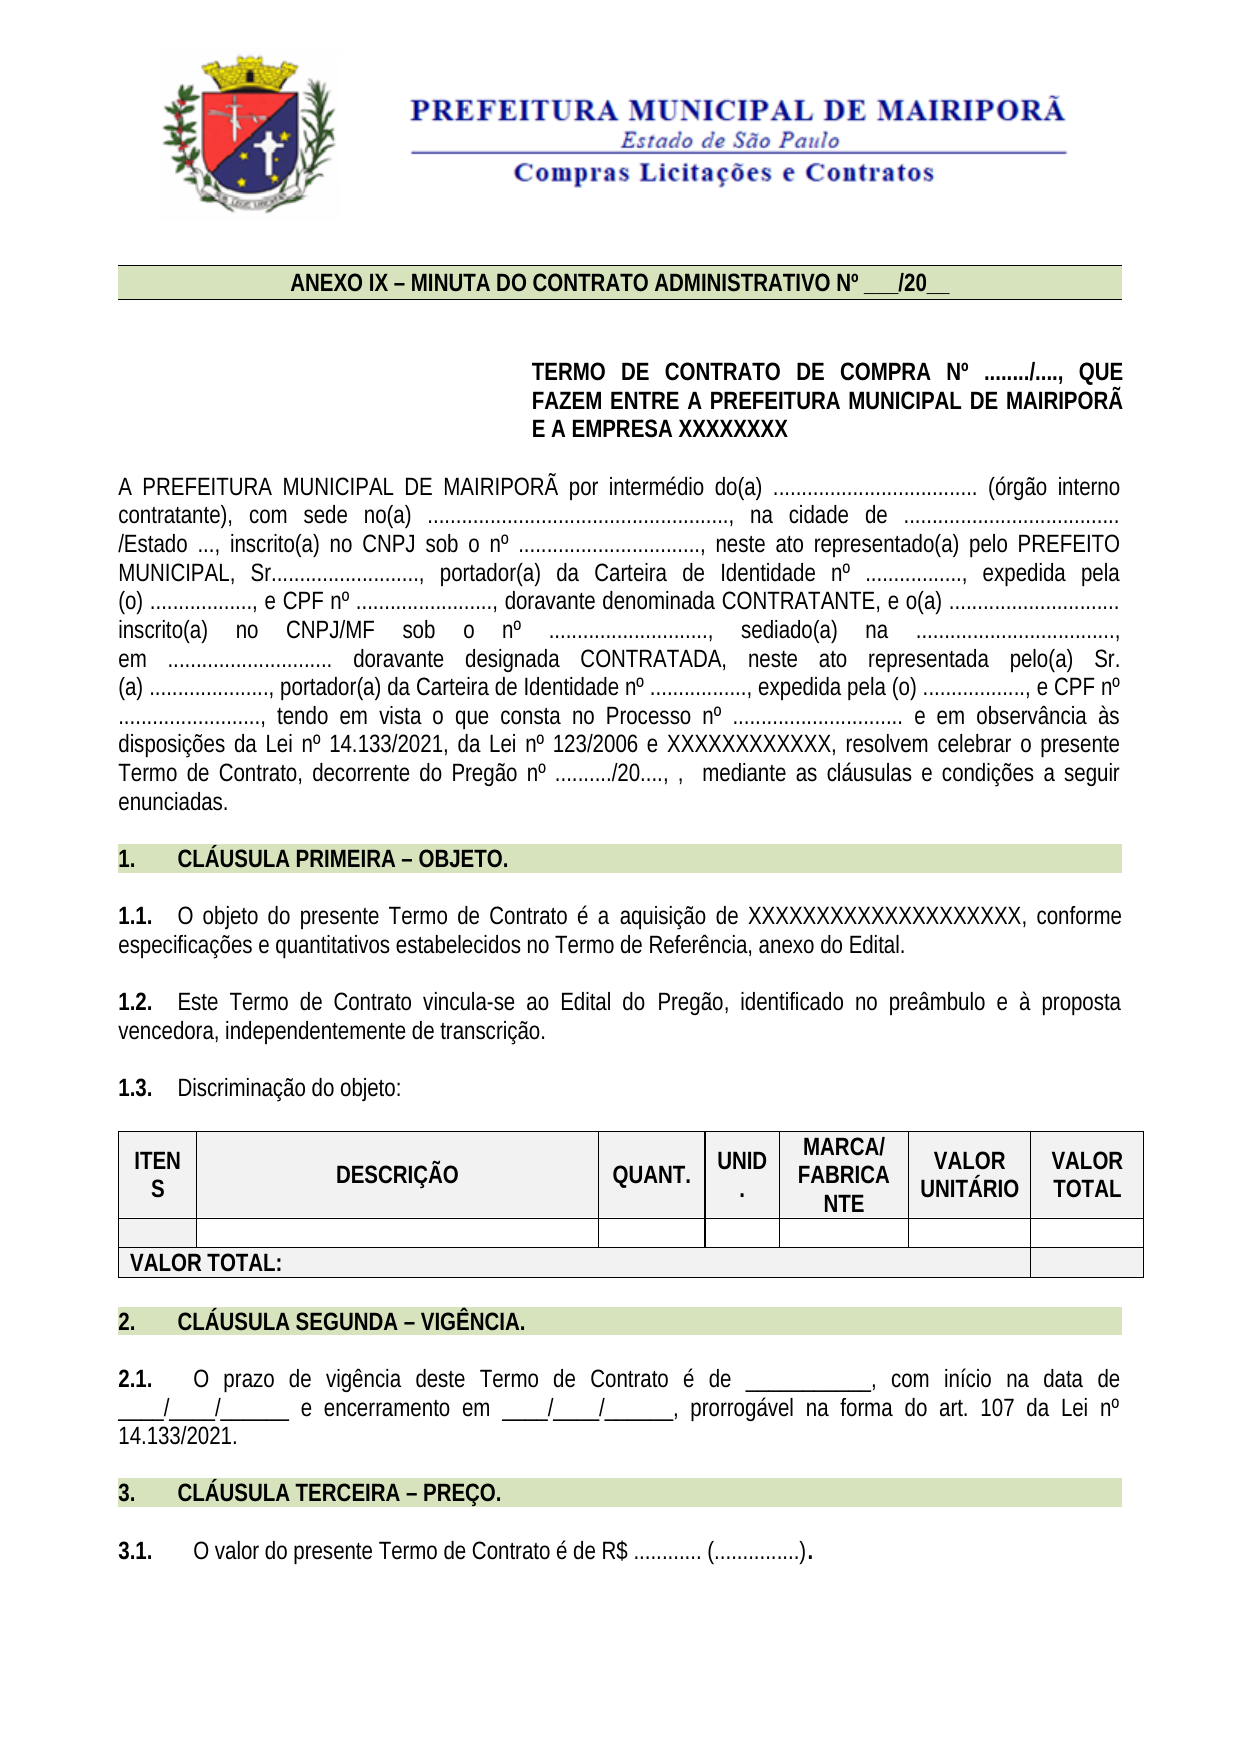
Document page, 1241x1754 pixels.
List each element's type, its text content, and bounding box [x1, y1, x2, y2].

table_header VALOR TOTAL [1031, 1132, 1143, 1217]
text TERMO DE CONTRATO DE COMPRA Nº ......../...., QUE FAZEM ENTRE A PREFEITURA MUNICIPAL DE MAIRIPORÃ E A EMPRESA XXXXXXXX [532, 357, 1124, 443]
picture [159, 47, 1081, 223]
table_cell VALOR TOTAL: [119, 1248, 1030, 1277]
table_cell [197, 1219, 598, 1247]
table_cell [706, 1219, 779, 1247]
table_cell [119, 1219, 196, 1247]
list Discriminação do objeto: [118, 1073, 1122, 1102]
table_cell [909, 1219, 1030, 1247]
table_header UNID. [706, 1132, 779, 1217]
list CLÁUSULA TERCEIRA – PREÇO. [118, 1478, 1122, 1507]
list O objeto do presente Termo de Contrato é a aquisição de XXXXXXXXXXXXXXXXXXXX, conforme especificações e quantitativos estabelecidos no Termo de Referência, anexo do Edital. [118, 901, 1122, 959]
list Este Termo de Contrato vincula-se ao Edital do Pregão, identificado no preâmbulo e à proposta vencedora, independentemente de transcrição. [118, 987, 1122, 1044]
table_cell [599, 1219, 704, 1247]
table_cell [1031, 1219, 1143, 1247]
table_header MARCA/FABRICANTE [780, 1132, 908, 1217]
table_header QUANT. [599, 1132, 704, 1217]
table_cell [1031, 1248, 1143, 1277]
list CLÁUSULA PRIMEIRA – OBJETO. [118, 844, 1122, 873]
table_cell [780, 1219, 908, 1247]
text ANEXO IX – MINUTA DO CONTRATO ADMINISTRATIVO Nº ___/20__ [118, 266, 1122, 299]
table_header VALOR UNITÁRIO [909, 1132, 1030, 1217]
list CLÁUSULA SEGUNDA – VIGÊNCIA. [118, 1307, 1122, 1335]
text A PREFEITURA MUNICIPAL DE MAIRIPORÃ por intermédio do(a) .................................... (órgão interno contratante), com sede no(a) ....................................................., na cidade de ...................................... /Estado ..., inscrito(a) no CNPJ sob o nº ................................, neste ato representado(a) pelo PREFEITO MUNICIPAL, Sr.........................., portador(a) da Carteira de Identidade nº ................., expedida pela (o) .................., e CPF nº ........................, doravante denominada CONTRATANTE, e o(a) .............................. inscrito(a) no CNPJ/MF sob o nº ............................, sediado(a) na ..................................., em ............................. doravante designada CONTRATADA, neste ato representada pelo(a) Sr.(a) ....................., portador(a) da Carteira de Identidade nº ................., expedida pela (o) .................., e CPF nº ........................., tendo em vista o que consta no Processo nº .............................. e em observância às disposições da Lei nº 14.133/2021, da Lei nº 123/2006 e XXXXXXXXXXXX, resolvem celebrar o presente Termo de Contrato, decorrente do Pregão nº ........../20...., , mediante as cláusulas e condições a seguir enunciadas. [118, 472, 1122, 815]
list O prazo de vigência deste Termo de Contrato é de ___________, com início na data de ____/____/______ e encerramento em ____/____/______, prorrogável na forma do art. 107 da Lei nº 14.133/2021. [118, 1364, 1122, 1450]
table_header ITENS [119, 1132, 196, 1217]
list O valor do presente Termo de Contrato é de R$ ............ (...............). [118, 1536, 1122, 1564]
table_header DESCRIÇÃO [197, 1132, 598, 1217]
